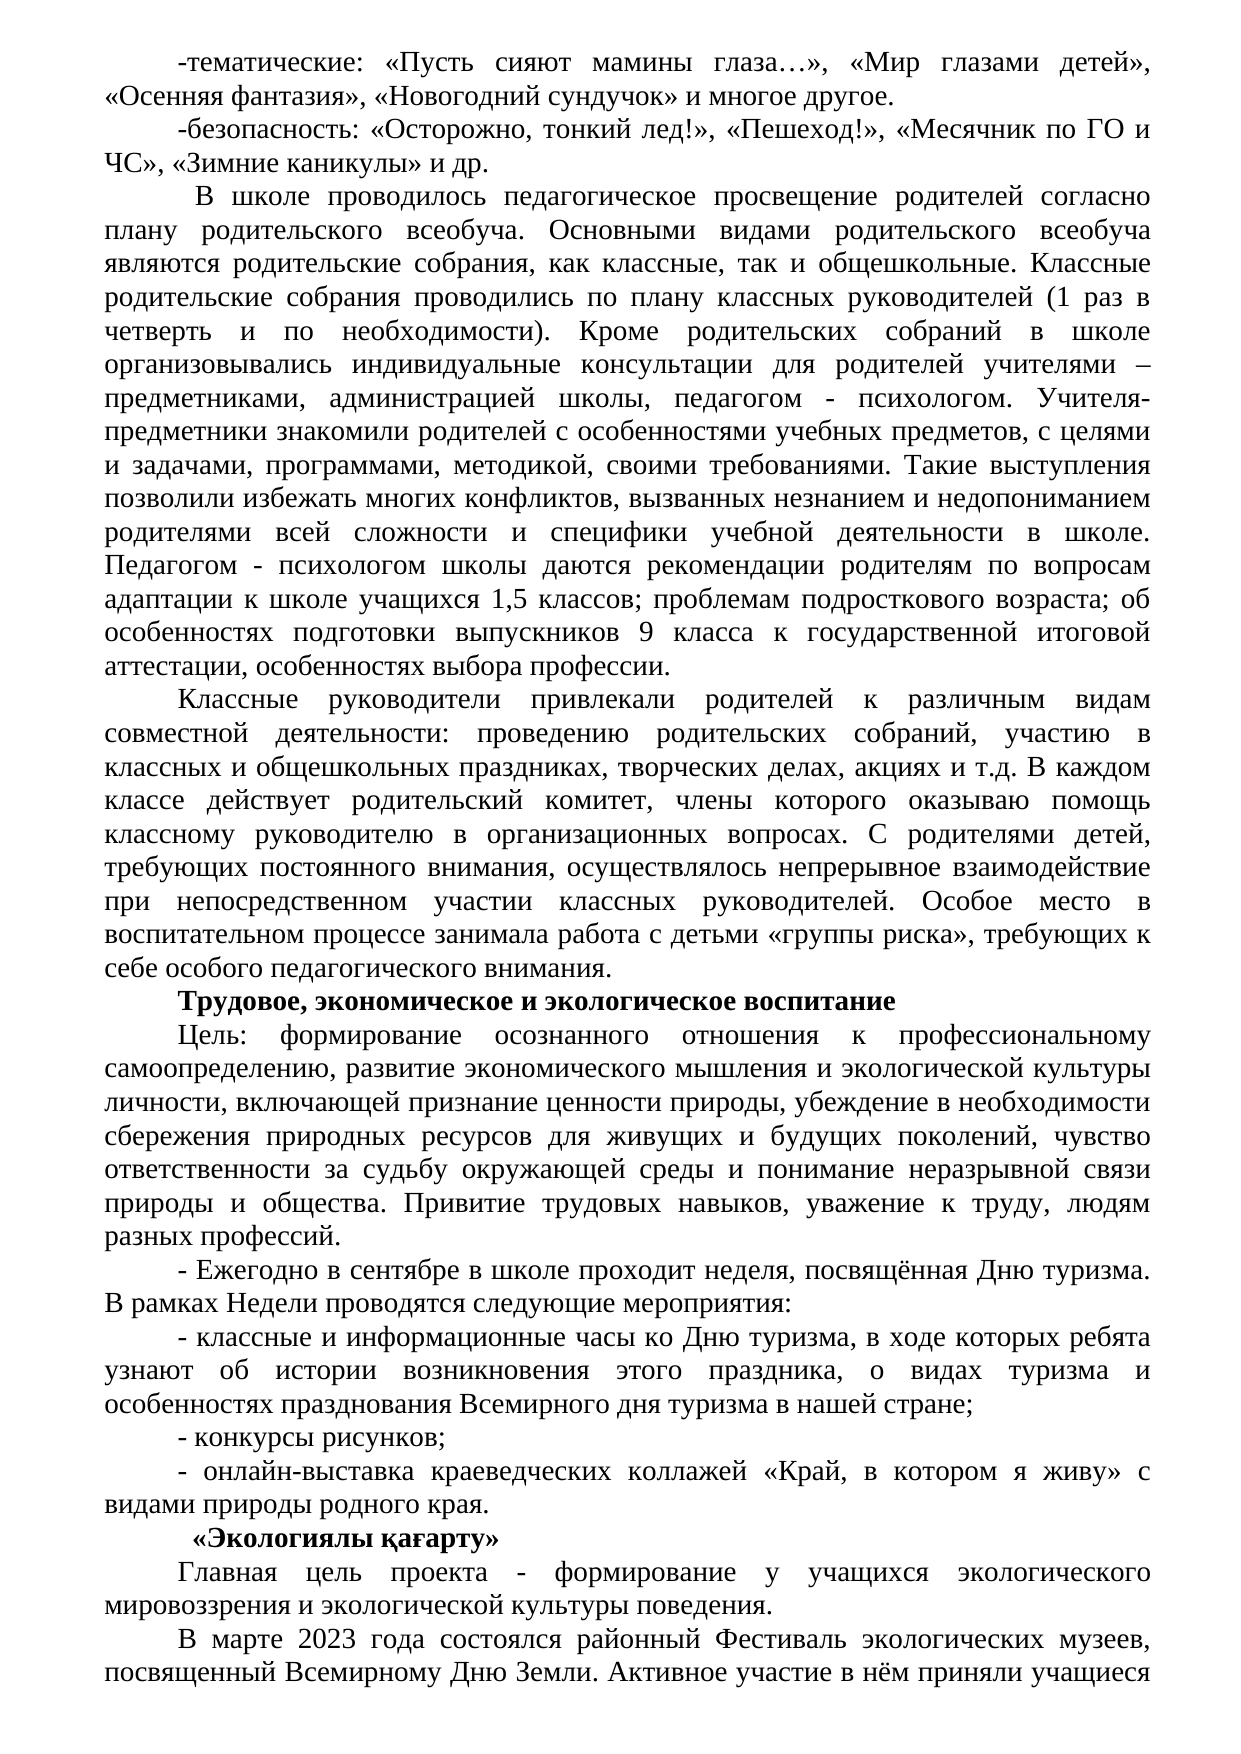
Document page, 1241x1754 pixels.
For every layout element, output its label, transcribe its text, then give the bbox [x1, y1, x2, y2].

text Классные руководители привлекали родителей к различным видам совместной деятельности: проведению родительских собраний, участию в классных и общешкольных праздниках, творческих делах, акциях и т.д. В каждом классе действует родительский комитет, члены которого оказываю помощь классному руководителю в организационных вопросах. С родителями детей, требующих постоянного внимания, осуществлялось непрерывное взаимодействие при непосредственном участии классных руководителей. Особое место в воспитательном процессе занимала работа с детьми «группы риска», требующих к себе особого педагогического внимания. [104, 682, 1152, 983]
text Цель: формирование осознанного отношения к профессиональному самоопределению, развитие экономического мышления и экологической культуры личности, включающей признание ценности природы, убеждение в необходимости сбережения природных ресурсов для живущих и будущих поколений, чувство ответственности за судьбу окружающей среды и понимание неразрывной связи природы и общества. Привитие трудовых навыков, уважение к труду, людям разных профессий. [104, 1017, 1152, 1252]
text - онлайн-выставка краеведческих коллажей «Край, в котором я живу» с видами природы родного края. [104, 1453, 1152, 1520]
text - Ежегодно в сентябре в школе проходит неделя, посвящённая Дню туризма. В рамках Недели проводятся следующие мероприятия: [104, 1252, 1152, 1319]
text -тематические: «Пусть сияют мамины глаза…», «Мир глазами детей», «Осенняя фантазия», «Новогодний сундучок» и многое другое. [104, 44, 1152, 111]
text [104, 1621, 1152, 1688]
text -безопасность: «Осторожно, тонкий лед!», «Пешеход!», «Месячник по ГО и ЧС», «Зимние каникулы» и др. [104, 111, 1152, 178]
text «Экологиялы қағарту» [104, 1520, 1152, 1554]
text - конкурсы рисунков; [104, 1419, 1152, 1453]
text В школе проводилось педагогическое просвещение родителей согласно плану родительского всеобуча. Основными видами родительского всеобуча являются родительские собрания, как классные, так и общешкольные. Классные родительские собрания проводились по плану классных руководителей (1 раз в четверть и по необходимости). Кроме родительских собраний в школе организовывались индивидуальные консультации для родителей учителями – предметниками, администрацией школы, педагогом - психологом. Учителя-предметники знакомили родителей с особенностями учебных предметов, с целями и задачами, программами, методикой, своими требованиями. Такие выступления позволили избежать многих конфликтов, вызванных незнанием и недопониманием родителями всей сложности и специфики учебной деятельности в школе. Педагогом - психологом школы даются рекомендации родителям по вопросам адаптации к школе учащихся 1,5 классов; проблемам подросткового возраста; об особенностях подготовки выпускников 9 класса к государственной итоговой аттестации, особенностях выбора профессии. [104, 178, 1152, 682]
text Главная цель проекта - формирование у учащихся экологического мировоззрения и экологической культуры поведения. [104, 1554, 1152, 1621]
text - классные и информационные часы ко Дню туризма, в ходе которых ребята узнают об истории возникновения этого праздника, о видах туризма и особенностях празднования Всемирного дня туризма в нашей стране; [104, 1319, 1152, 1419]
text Трудовое, экономическое и экологическое воспитание [104, 983, 1152, 1017]
